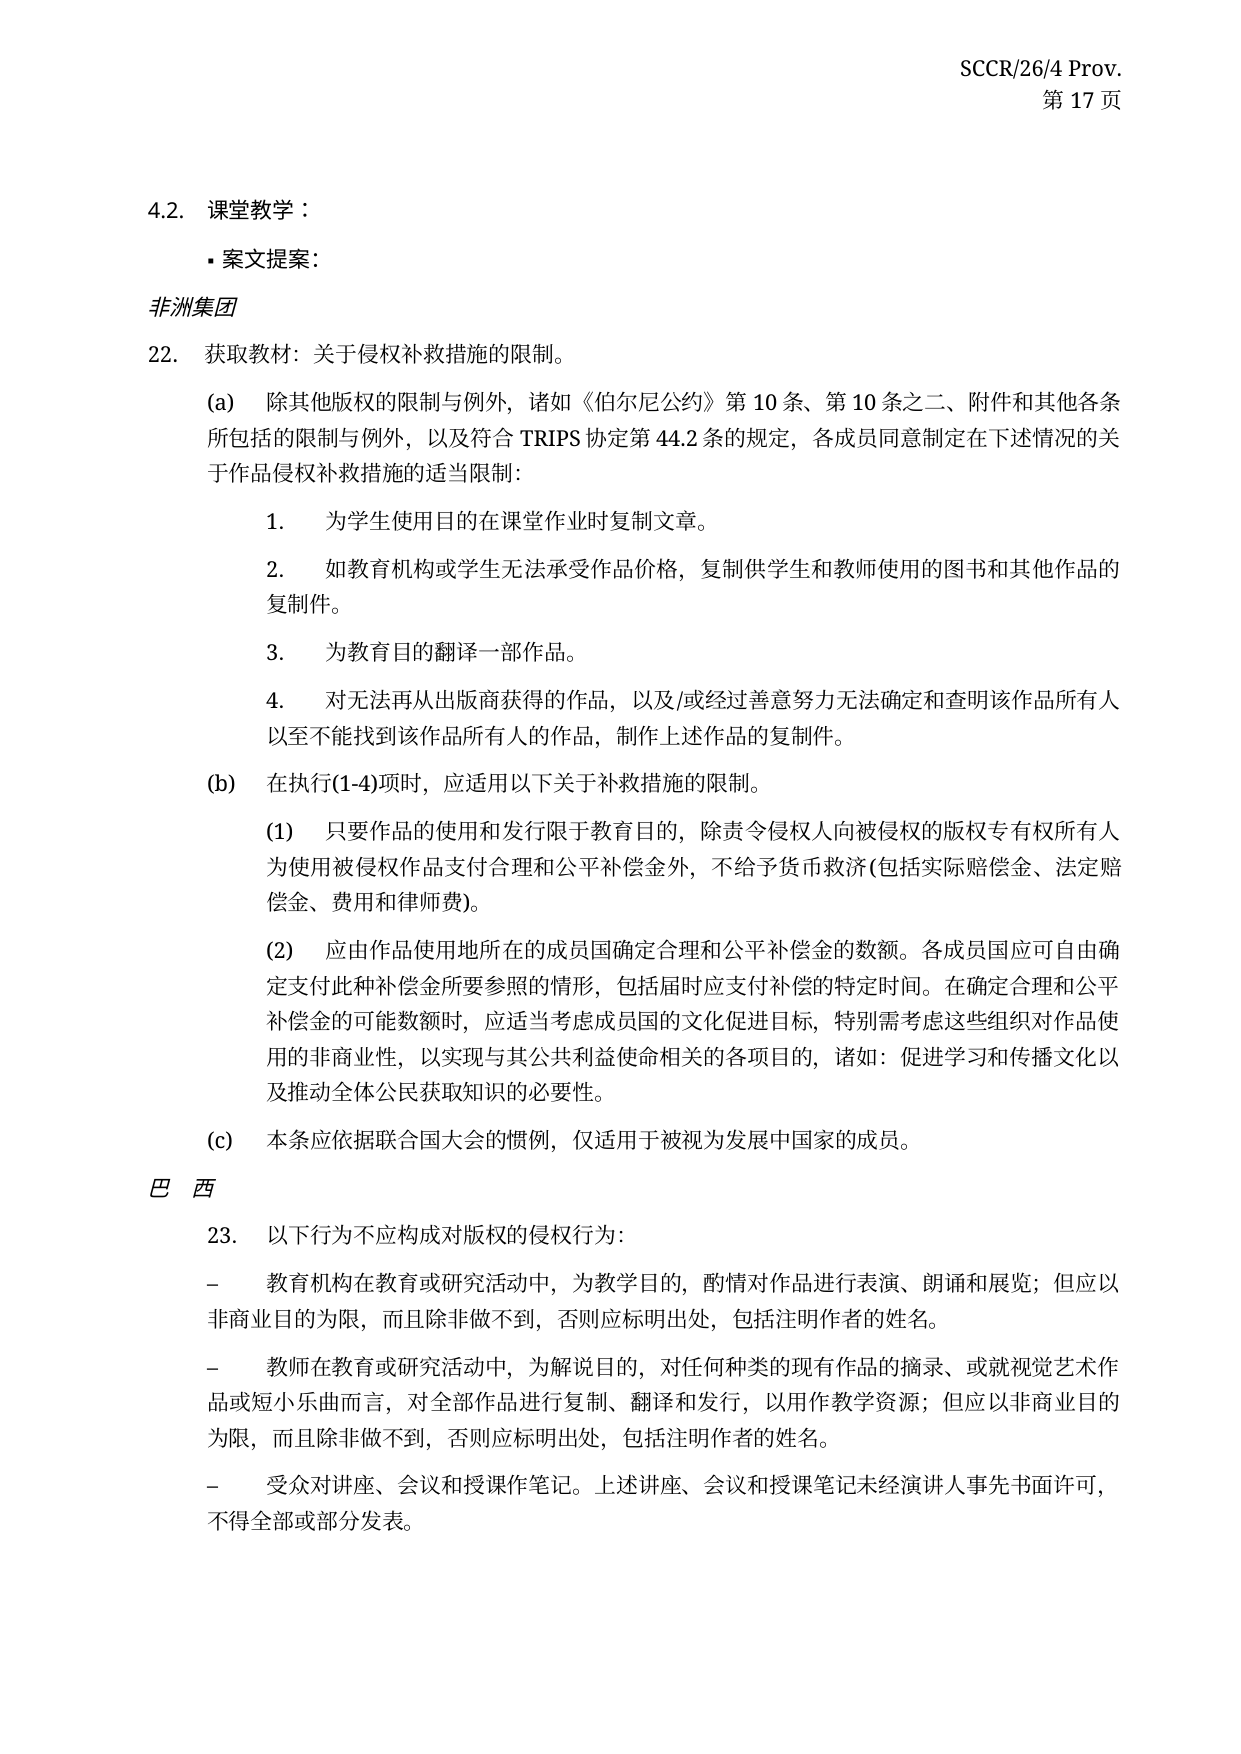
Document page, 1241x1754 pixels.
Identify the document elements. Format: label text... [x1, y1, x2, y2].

text (2) 应由作品使用地所在的成员国确定合理和公平补偿金的数额。各成员国应可自由确定支付此种补偿金所要参照的情形，包括届时应支付补偿的特定时间。在确定合理和公平补偿金的可能数额时，应适当考虑成员国的文化促进目标，特别需考虑这些组织对作品使用的非商业性，以实现与其公共利益使命相关的各项目的，诸如：促进学习和传播文化以及推动全体公民获取知识的必要性。 [266, 929, 1122, 1107]
text 非洲集团 [148, 286, 1122, 321]
text 3． 为教育目的翻译一部作品。 [266, 632, 1122, 667]
text 4.2. 课堂教学： [148, 190, 1122, 225]
text (c) 本条应依据联合国大会的惯例，仅适用于被视为发展中国家的成员。 [207, 1119, 1122, 1154]
text (1) 只要作品的使用和发行限于教育目的，除责令侵权人向被侵权的版权专有权所有人为使用被侵权作品支付合理和公平补偿金外，不给予货币救济(包括实际赔偿金、法定赔偿金、费用和律师费)。 [266, 811, 1122, 917]
text 巴 西 [148, 1167, 1122, 1202]
text ． 以下行为不应构成对版权的侵权行为： [207, 1215, 1122, 1250]
text 1． 为学生使用目的在课堂作业时复制文章。 [266, 500, 1122, 536]
text . 获取教材：关于侵权补救措施的限制。 [148, 334, 1122, 369]
text 2． 如教育机构或学生无法承受作品价格，复制供学生和教师使用的图书和其他作品的复制件。 [266, 548, 1122, 619]
text – 教师在教育或研究活动中，为解说目的，对任何种类的现有作品的摘录、或就视觉艺术作品或短小乐曲而言，对全部作品进行复制、翻译和发行，以用作教学资源；但应以非商业目的为限，而且除非做不到，否则应标明出处，包括注明作者的姓名。 [207, 1346, 1122, 1452]
list 案文提案： [207, 238, 1122, 273]
text – 教育机构在教育或研究活动中，为教学目的，酌情对作品进行表演、朗诵和展览；但应以非商业目的为限，而且除非做不到，否则应标明出处，包括注明作者的姓名。 [207, 1263, 1122, 1334]
text (b) 在执行(1-4)项时，应适用以下关于补救措施的限制。 [207, 763, 1122, 798]
text – 受众对讲座、会议和授课作笔记。上述讲座、会议和授课笔记未经演讲人事先书面许可，不得全部或部分发表。 [207, 1465, 1122, 1536]
text 4． 对无法再从出版商获得的作品，以及/或经过善意努力无法确定和查明该作品所有人以至不能找到该作品所有人的作品，制作上述作品的复制件。 [266, 679, 1122, 750]
text (a) 除其他版权的限制与例外，诸如《伯尔尼公约》第10条、第10条之二、附件和其他各条所包括的限制与例外，以及符合TRIPS协定第44.2条的规定，各成员同意制定在下述情况的关于作品侵权补救措施的适当限制： [207, 382, 1122, 488]
